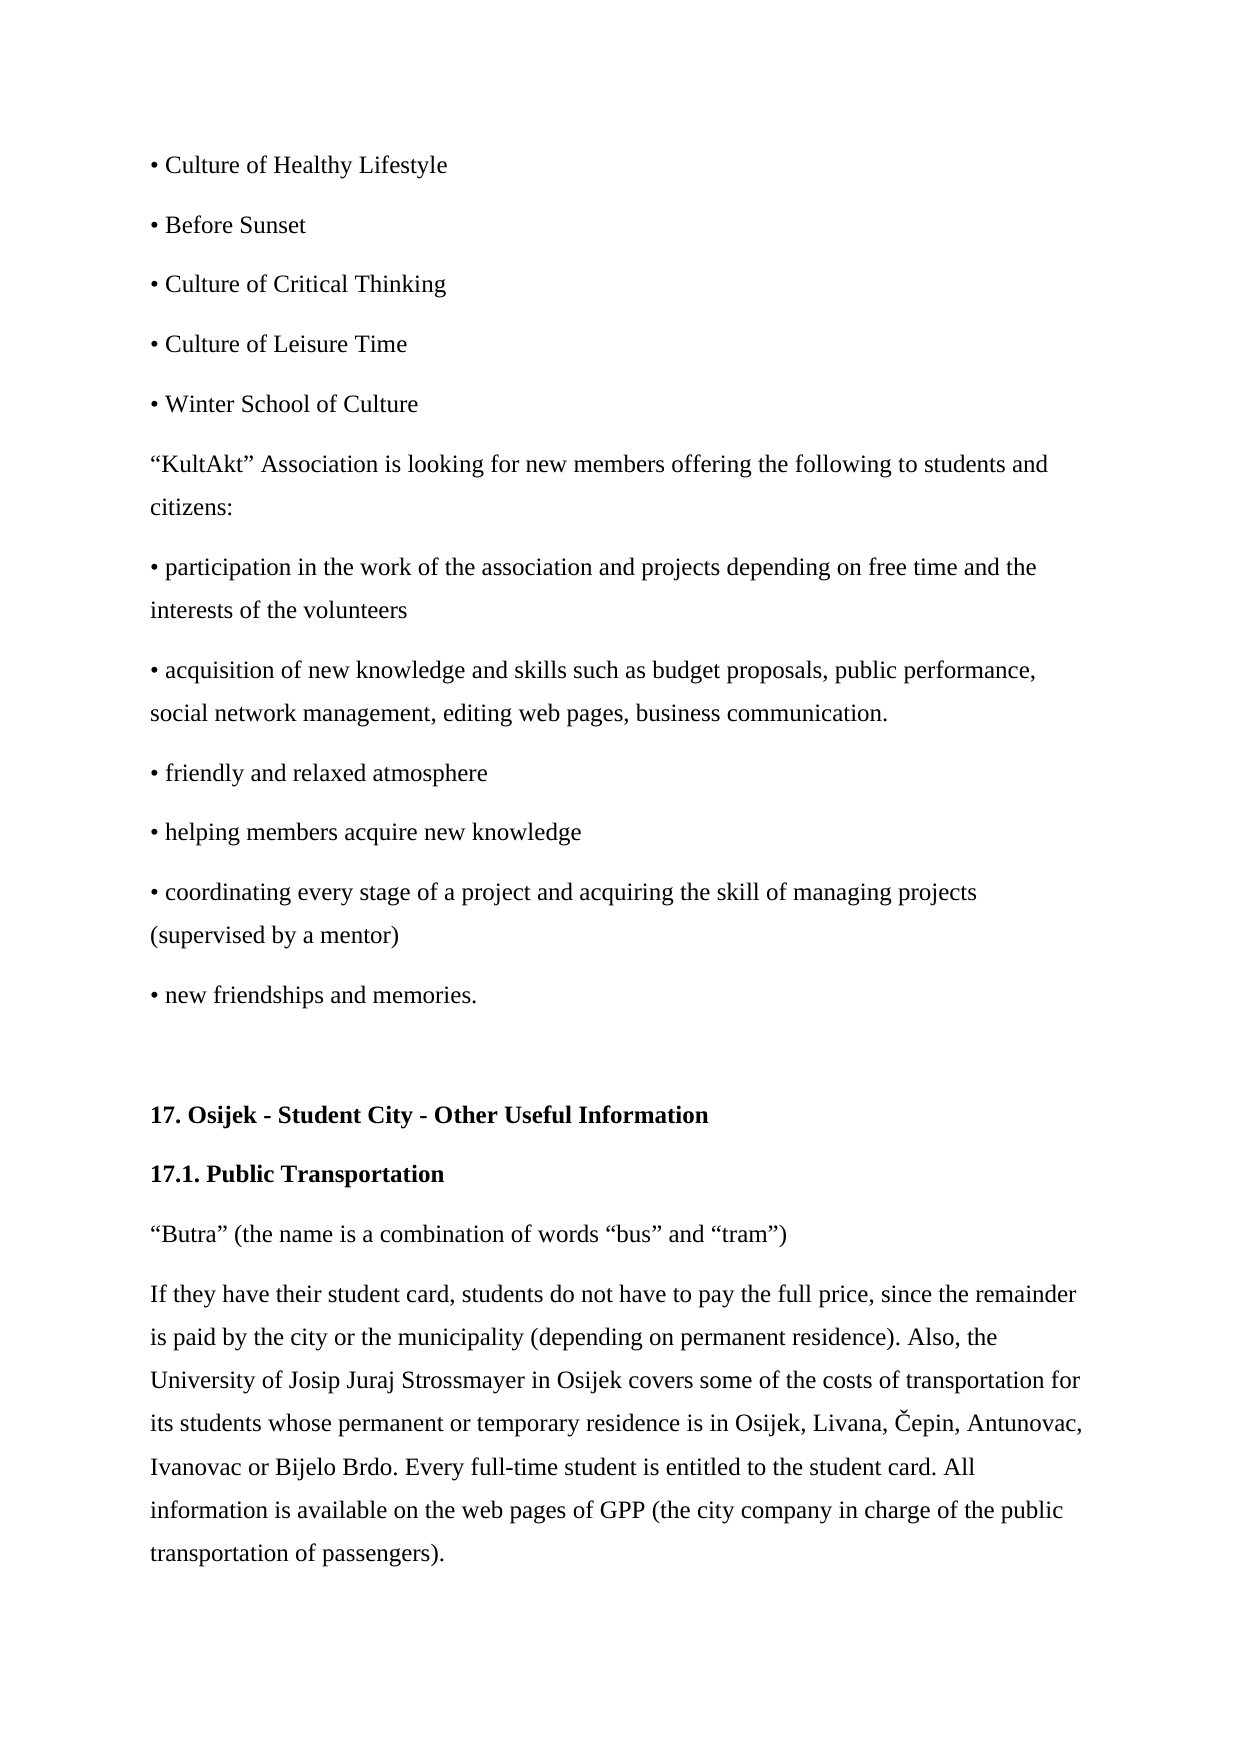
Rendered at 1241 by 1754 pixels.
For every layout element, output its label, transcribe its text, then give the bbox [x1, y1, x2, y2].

text • Winter School of Culture [150, 389, 1090, 418]
text If they have their student card, students do not have to pay the full price, since the remainder is paid by the city or the municipality (depending on permanent residence). Also, the University of Josip Juraj Strossmayer in Osijek covers some of the costs of transportation for its students whose permanent or temporary residence is in Osijek, Livana, Čepin, Antunovac, Ivanovac or Bijelo Brdo. Every full-time student is entitled to the student card. All information is available on the web pages of GPP (the city company in charge of the public transportation of passengers). [150, 1279, 1090, 1567]
text • helping members acquire new knowledge [150, 817, 1090, 846]
text • friendly and relaxed atmosphere [150, 758, 1090, 786]
text • Culture of Leisure Time [150, 329, 1090, 358]
text “Butra” (the name is a combination of words “bus” and “tram”) [150, 1219, 1090, 1248]
text • participation in the work of the association and projects depending on free time and the interests of the volunteers [150, 552, 1090, 624]
text • new friendships and memories. [150, 980, 1090, 1009]
text • coordinating every stage of a project and acquiring the skill of managing projects (supervised by a mentor) [150, 877, 1090, 949]
text • Culture of Healthy Lifestyle [150, 150, 1090, 179]
text “KultAkt” Association is looking for new members offering the following to students and citizens: [150, 449, 1090, 521]
text • acquisition of new knowledge and skills such as budget proposals, public performance, social network management, editing web pages, business communication. [150, 655, 1090, 727]
text • Culture of Critical Thinking [150, 269, 1090, 298]
text 17. Osijek - Student City - Other Useful Information [150, 1100, 1090, 1128]
text 17.1. Public Transportation [150, 1159, 1090, 1188]
text • Before Sunset [150, 210, 1090, 238]
